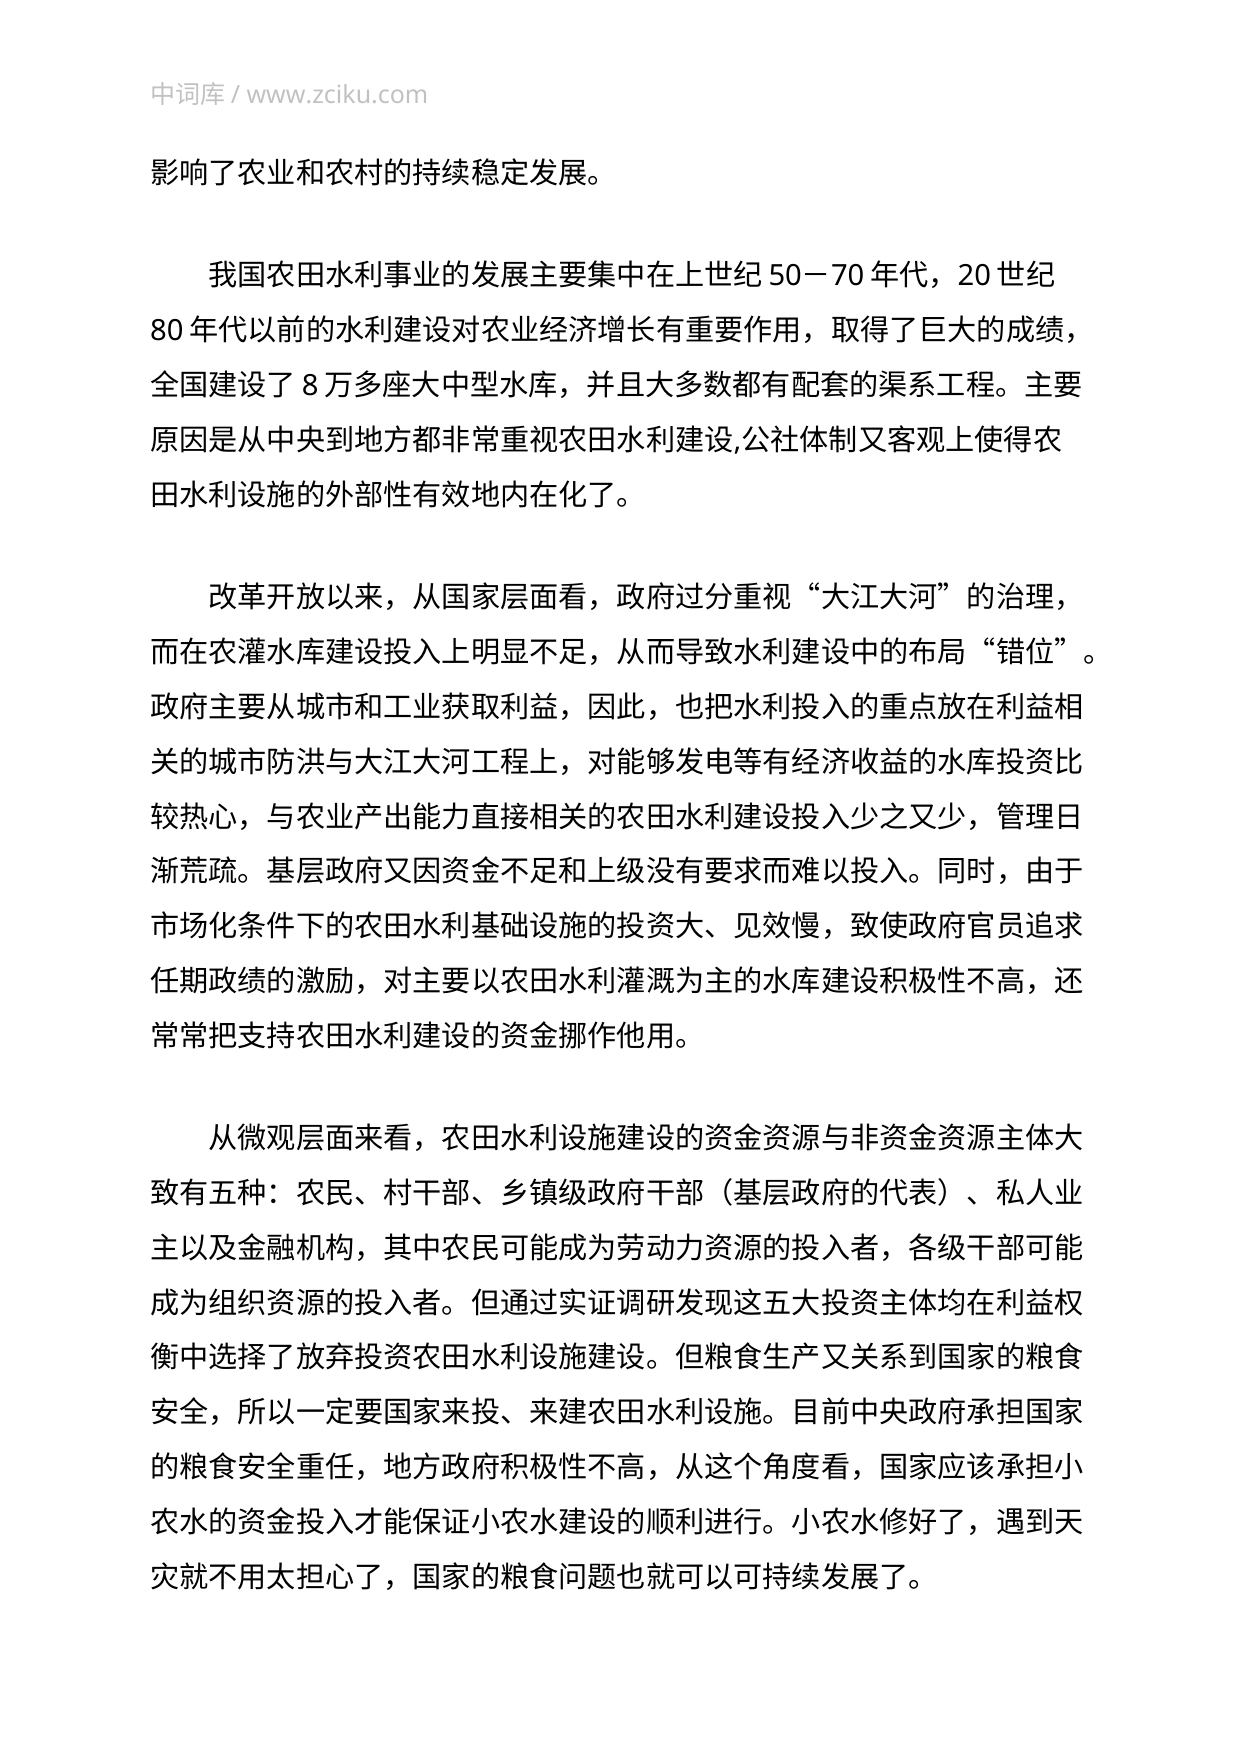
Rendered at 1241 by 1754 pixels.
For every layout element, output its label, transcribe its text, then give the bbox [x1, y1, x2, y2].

text 我国农田水利事业的发展主要集中在上世纪50－70年代，20世纪80年代以前的水利建设对农业经济增长有重要作用，取得了巨大的成绩，全国建设了8万多座大中型水库，并且大多数都有配套的渠系工程。主要原因是从中央到地方都非常重视农田水利建设,公社体制又客观上使得农田水利设施的外部性有效地内在化了。 [150, 252, 1090, 514]
text 改革开放以来，从国家层面看，政府过分重视“大江大河”的治理，而在农灌水库建设投入上明显不足，从而导致水利建设中的布局“错位”。政府主要从城市和工业获取利益，因此，也把水利投入的重点放在利益相关的城市防洪与大江大河工程上，对能够发电等有经济收益的水库投资比较热心，与农业产出能力直接相关的农田水利建设投入少之又少，管理日渐荒疏。基层政府又因资金不足和上级没有要求而难以投入。同时，由于市场化条件下的农田水利基础设施的投资大、见效慢，致使政府官员追求任期政绩的激励，对主要以农田水利灌溉为主的水库建设积极性不高，还常常把支持农田水利建设的资金挪作他用。 [150, 573, 1090, 1055]
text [150, 150, 1090, 192]
text 从微观层面来看，农田水利设施建设的资金资源与非资金资源主体大致有五种：农民、村干部、乡镇级政府干部（基层政府的代表）、私人业主以及金融机构，其中农民可能成为劳动力资源的投入者，各级干部可能成为组织资源的投入者。但通过实证调研发现这五大投资主体均在利益权衡中选择了放弃投资农田水利设施建设。但粮食生产又关系到国家的粮食安全，所以一定要国家来投、来建农田水利设施。目前中央政府承担国家的粮食安全重任，地方政府积极性不高，从这个角度看，国家应该承担小农水的资金投入才能保证小农水建设的顺利进行。小农水修好了，遇到天灾就不用太担心了，国家的粮食问题也就可以可持续发展了。 [150, 1114, 1090, 1596]
